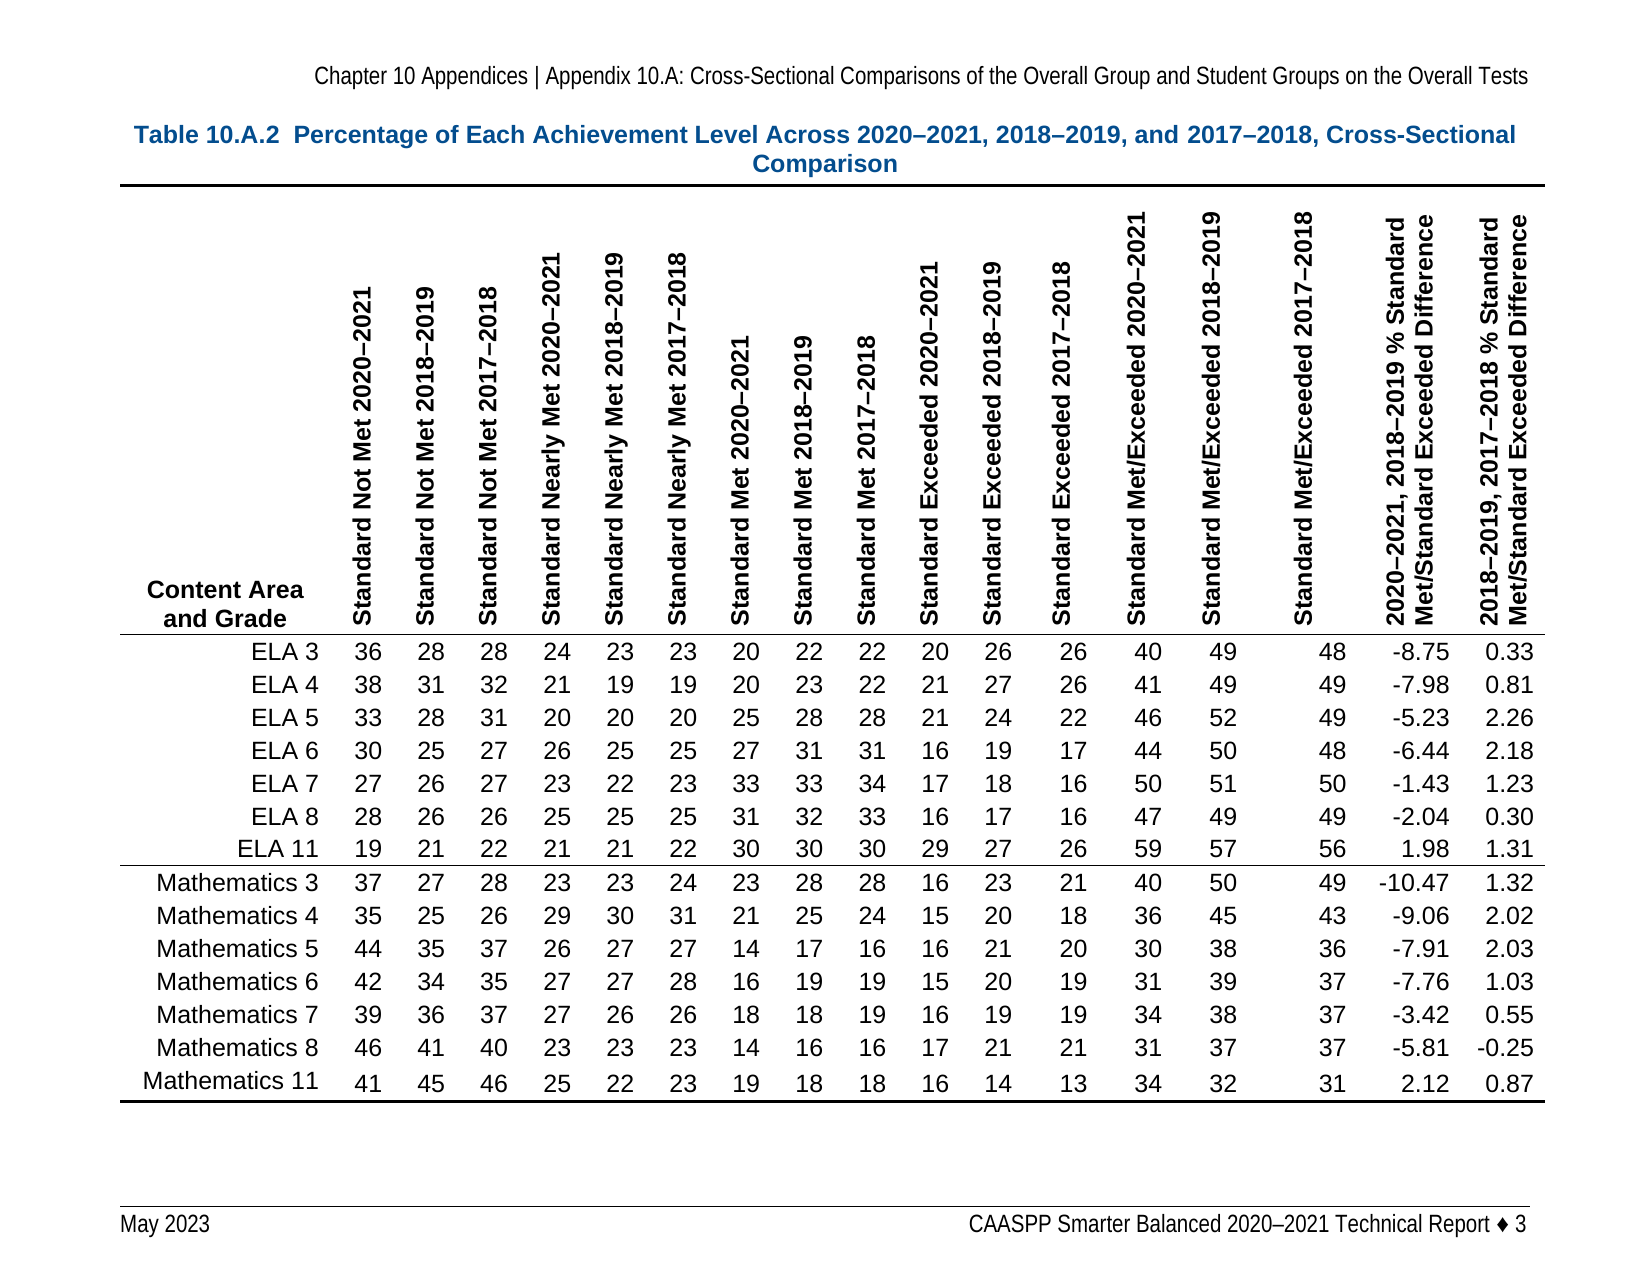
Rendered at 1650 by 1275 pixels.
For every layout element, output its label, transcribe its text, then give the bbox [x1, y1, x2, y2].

table_cell -7.98 [1358, 668, 1461, 701]
table_cell ELA 3 [120, 635, 330, 668]
table_cell 33 [771, 766, 834, 799]
table_header Standard Met/Exceeded 2017–2018 [1248, 187, 1357, 634]
table_cell 34 [1098, 998, 1173, 1031]
table_cell 33 [708, 766, 771, 799]
table_cell 19 [645, 668, 708, 701]
table_cell 31 [645, 899, 708, 932]
table_cell 23 [582, 866, 645, 899]
table_cell 25 [582, 799, 645, 832]
table_cell 16 [1023, 766, 1098, 799]
table_cell 1.98 [1358, 832, 1461, 865]
table_cell 22 [834, 668, 897, 701]
table_cell 21 [393, 832, 456, 865]
table_cell 31 [393, 668, 456, 701]
table_cell 31 [708, 799, 771, 832]
table_cell 39 [1173, 965, 1248, 998]
table_cell Mathematics 11 [120, 1064, 330, 1100]
table_cell 35 [330, 899, 393, 932]
table_cell 16 [1023, 799, 1098, 832]
table_cell 17 [1023, 734, 1098, 766]
table_cell Mathematics 6 [120, 965, 330, 998]
table_cell 33 [330, 701, 393, 733]
table_cell -7.76 [1358, 965, 1461, 998]
table_cell 26 [1023, 635, 1098, 668]
table_cell 36 [330, 635, 393, 668]
table_cell 26 [645, 998, 708, 1031]
table_cell 40 [1098, 866, 1173, 899]
table_cell 42 [330, 965, 393, 998]
table_cell 41 [330, 1064, 393, 1100]
table_cell -2.04 [1358, 799, 1461, 832]
table_cell 1.32 [1461, 866, 1545, 899]
table_cell 28 [771, 701, 834, 733]
table_cell 22 [771, 635, 834, 668]
table_cell 57 [1173, 832, 1248, 865]
table_cell 23 [645, 766, 708, 799]
table_cell 0.33 [1461, 635, 1545, 668]
table_cell 23 [519, 766, 582, 799]
table_cell 25 [645, 799, 708, 832]
table_cell 35 [456, 965, 519, 998]
table_header Standard Met 2018–2019 [771, 187, 834, 634]
table_cell 23 [519, 866, 582, 899]
table_cell 25 [519, 799, 582, 832]
table_cell 26 [1023, 832, 1098, 865]
table_cell 45 [1173, 899, 1248, 932]
table_cell 26 [519, 932, 582, 965]
table_header Standard Met/Exceeded 2020–2021 [1098, 187, 1173, 634]
table_cell 15 [897, 899, 960, 932]
table_cell 50 [1173, 866, 1248, 899]
table_cell ELA 11 [120, 832, 330, 865]
table_header Standard Met 2020–2021 [708, 187, 771, 634]
table_cell 26 [582, 998, 645, 1031]
table_cell 16 [897, 734, 960, 766]
table_cell 22 [834, 635, 897, 668]
table_cell 13 [1023, 1064, 1098, 1100]
table_cell 23 [519, 1031, 582, 1064]
table_cell 46 [456, 1064, 519, 1100]
table_cell 24 [834, 899, 897, 932]
table_cell 23 [708, 866, 771, 899]
table_cell 44 [1098, 734, 1173, 766]
table_cell 52 [1173, 701, 1248, 733]
table_cell 33 [834, 799, 897, 832]
table_cell 15 [897, 965, 960, 998]
table_cell -8.75 [1358, 635, 1461, 668]
table_cell 34 [393, 965, 456, 998]
table_cell 29 [897, 832, 960, 865]
table_cell 31 [1098, 1031, 1173, 1064]
table_cell Mathematics 5 [120, 932, 330, 965]
table_cell 49 [1248, 701, 1357, 733]
table_cell 22 [582, 1064, 645, 1100]
table_cell 19 [330, 832, 393, 865]
table_cell 22 [582, 766, 645, 799]
table_cell 23 [645, 1064, 708, 1100]
table_cell 1.23 [1461, 766, 1545, 799]
table_cell 36 [1098, 899, 1173, 932]
table_cell 16 [897, 866, 960, 899]
table_cell 36 [393, 998, 456, 1031]
table_cell 18 [834, 1064, 897, 1100]
table_cell 24 [645, 866, 708, 899]
table_cell ELA 6 [120, 734, 330, 766]
table_cell 21 [897, 701, 960, 733]
table_cell 30 [834, 832, 897, 865]
table_cell 23 [771, 668, 834, 701]
table_cell 23 [960, 866, 1023, 899]
table_cell 2.26 [1461, 701, 1545, 733]
table_cell 19 [1023, 965, 1098, 998]
table_cell 32 [1173, 1064, 1248, 1100]
table_cell 16 [834, 932, 897, 965]
table_cell 32 [771, 799, 834, 832]
table_cell 2.12 [1358, 1064, 1461, 1100]
table_cell 38 [1173, 932, 1248, 965]
table_cell 20 [960, 965, 1023, 998]
table_cell 30 [1098, 932, 1173, 965]
table_cell -6.44 [1358, 734, 1461, 766]
table_header Standard Met/Exceeded 2018–2019 [1173, 187, 1248, 634]
table_cell 31 [456, 701, 519, 733]
table_cell 39 [330, 998, 393, 1031]
table_header Standard Nearly Met 2017–2018 [645, 187, 708, 634]
table_cell 26 [393, 799, 456, 832]
table_cell 18 [708, 998, 771, 1031]
table_cell 28 [834, 866, 897, 899]
table_cell 20 [645, 701, 708, 733]
table_cell 18 [1023, 899, 1098, 932]
table_cell 59 [1098, 832, 1173, 865]
table_cell 19 [582, 668, 645, 701]
table_cell 27 [456, 734, 519, 766]
table_cell 27 [519, 998, 582, 1031]
table_cell 37 [1173, 1031, 1248, 1064]
table_cell 20 [519, 701, 582, 733]
table_cell 31 [771, 734, 834, 766]
table_cell 30 [708, 832, 771, 865]
table_cell 20 [708, 635, 771, 668]
table_cell 17 [960, 799, 1023, 832]
table_cell 16 [897, 799, 960, 832]
table_cell Mathematics 4 [120, 899, 330, 932]
table_cell 27 [960, 832, 1023, 865]
table_cell Mathematics 8 [120, 1031, 330, 1064]
table_cell 46 [1098, 701, 1173, 733]
table_cell 26 [1023, 668, 1098, 701]
table_cell 27 [393, 866, 456, 899]
table_cell 22 [456, 832, 519, 865]
table_cell 21 [708, 899, 771, 932]
table_cell 25 [645, 734, 708, 766]
table_cell 44 [330, 932, 393, 965]
table_cell 38 [1173, 998, 1248, 1031]
table_cell 25 [519, 1064, 582, 1100]
table_cell 45 [393, 1064, 456, 1100]
table_cell Mathematics 7 [120, 998, 330, 1031]
table_cell -5.81 [1358, 1031, 1461, 1064]
table_cell 48 [1248, 734, 1357, 766]
table_cell 19 [834, 998, 897, 1031]
table_cell 56 [1248, 832, 1357, 865]
table_cell 30 [582, 899, 645, 932]
table_cell 19 [834, 965, 897, 998]
table_cell 30 [330, 734, 393, 766]
table_cell 24 [960, 701, 1023, 733]
table_cell -3.42 [1358, 998, 1461, 1031]
table_cell 19 [1023, 998, 1098, 1031]
table_header Standard Nearly Met 2018–2019 [582, 187, 645, 634]
table_cell 1.03 [1461, 965, 1545, 998]
table_cell 21 [1023, 866, 1098, 899]
table_cell 49 [1248, 866, 1357, 899]
table_cell 21 [1023, 1031, 1098, 1064]
table_cell 16 [834, 1031, 897, 1064]
table_cell 23 [645, 1031, 708, 1064]
table_cell 0.55 [1461, 998, 1545, 1031]
table_cell 0.81 [1461, 668, 1545, 701]
table_cell 50 [1248, 766, 1357, 799]
table_cell 14 [708, 932, 771, 965]
table_cell 26 [393, 766, 456, 799]
table_cell 37 [1248, 965, 1357, 998]
table_cell 37 [1248, 1031, 1357, 1064]
table_cell 23 [582, 635, 645, 668]
table_cell 24 [519, 635, 582, 668]
text Table 10.A.2 Percentage of Each Achievement Level Across 2020–2021, 2018–2019, and 2017–2018, Cross-Sectional Comparison [120, 120, 1530, 177]
table_cell 18 [771, 998, 834, 1031]
table_cell 37 [456, 932, 519, 965]
table_header Standard Not Met 2017–2018 [456, 187, 519, 634]
table_cell 37 [456, 998, 519, 1031]
table_cell 20 [897, 635, 960, 668]
table_cell 30 [771, 832, 834, 865]
table_cell 21 [960, 1031, 1023, 1064]
table_cell 14 [960, 1064, 1023, 1100]
table_cell 14 [708, 1031, 771, 1064]
table_cell 35 [393, 932, 456, 965]
table_cell 19 [708, 1064, 771, 1100]
table_cell 28 [645, 965, 708, 998]
table_cell 19 [960, 998, 1023, 1031]
table_cell 29 [519, 899, 582, 932]
table_cell 46 [330, 1031, 393, 1064]
table_cell 16 [897, 1064, 960, 1100]
table_cell 20 [960, 899, 1023, 932]
table_cell Mathematics 3 [120, 866, 330, 899]
table_header Standard Exceeded 2017–2018 [1023, 187, 1098, 634]
table_cell 50 [1173, 734, 1248, 766]
table_cell 49 [1173, 635, 1248, 668]
table_cell 27 [645, 932, 708, 965]
table_cell 43 [1248, 899, 1357, 932]
table_cell 26 [960, 635, 1023, 668]
table_cell 28 [330, 799, 393, 832]
table_cell 31 [834, 734, 897, 766]
table_cell 16 [897, 998, 960, 1031]
table_header Content Area and Grade [120, 187, 330, 634]
table_header Standard Exceeded 2020–2021 [897, 187, 960, 634]
table_cell 26 [456, 799, 519, 832]
table_cell -10.47 [1358, 866, 1461, 899]
table_cell 21 [960, 932, 1023, 965]
table_header Standard Met 2017–2018 [834, 187, 897, 634]
table_cell 16 [708, 965, 771, 998]
table_cell 18 [771, 1064, 834, 1100]
table_cell 2.02 [1461, 899, 1545, 932]
table_cell 37 [330, 866, 393, 899]
table_cell 28 [456, 866, 519, 899]
table_cell 20 [708, 668, 771, 701]
table_cell 28 [771, 866, 834, 899]
table_cell 20 [582, 701, 645, 733]
table_cell 34 [1098, 1064, 1173, 1100]
table_cell -1.43 [1358, 766, 1461, 799]
table_cell 25 [771, 899, 834, 932]
table_cell 32 [456, 668, 519, 701]
table_cell 31 [1098, 965, 1173, 998]
table_cell 21 [519, 832, 582, 865]
table_cell 26 [456, 899, 519, 932]
table_cell 27 [582, 965, 645, 998]
table_cell 27 [708, 734, 771, 766]
table_cell 16 [771, 1031, 834, 1064]
table_cell 49 [1248, 799, 1357, 832]
table_cell 17 [771, 932, 834, 965]
table_cell -5.23 [1358, 701, 1461, 733]
table_cell 47 [1098, 799, 1173, 832]
table_cell 37 [1248, 998, 1357, 1031]
table_cell 22 [645, 832, 708, 865]
table_cell 23 [645, 635, 708, 668]
table_cell 28 [456, 635, 519, 668]
table_cell 1.31 [1461, 832, 1545, 865]
table_header 2020–2021, 2018–2019 % Standard Met/Standard Exceeded Difference [1358, 187, 1461, 634]
table_cell 28 [393, 701, 456, 733]
table_cell 25 [582, 734, 645, 766]
table_cell ELA 5 [120, 701, 330, 733]
table_cell 41 [1098, 668, 1173, 701]
table_cell 40 [1098, 635, 1173, 668]
table_cell 27 [960, 668, 1023, 701]
table_cell ELA 4 [120, 668, 330, 701]
table_cell 51 [1173, 766, 1248, 799]
table_cell 41 [393, 1031, 456, 1064]
table_cell -0.25 [1461, 1031, 1545, 1064]
table_cell 21 [519, 668, 582, 701]
table_cell -7.91 [1358, 932, 1461, 965]
table_cell ELA 7 [120, 766, 330, 799]
table_cell 49 [1173, 668, 1248, 701]
table_header Standard Not Met 2020–2021 [330, 187, 393, 634]
table_cell 2.03 [1461, 932, 1545, 965]
table_cell 16 [897, 932, 960, 965]
table_cell 27 [519, 965, 582, 998]
table_cell 34 [834, 766, 897, 799]
table_cell 18 [960, 766, 1023, 799]
table_cell 28 [393, 635, 456, 668]
table_header Standard Nearly Met 2020–2021 [519, 187, 582, 634]
table_cell 25 [393, 899, 456, 932]
table_cell 23 [582, 1031, 645, 1064]
table_cell 49 [1173, 799, 1248, 832]
table_cell 40 [456, 1031, 519, 1064]
table_cell 25 [708, 701, 771, 733]
table_cell -9.06 [1358, 899, 1461, 932]
table_cell 22 [1023, 701, 1098, 733]
table_cell 49 [1248, 668, 1357, 701]
table_cell 36 [1248, 932, 1357, 965]
table_cell 28 [834, 701, 897, 733]
table_cell 27 [582, 932, 645, 965]
table_header Standard Exceeded 2018–2019 [960, 187, 1023, 634]
table_cell 25 [393, 734, 456, 766]
table_cell 27 [330, 766, 393, 799]
table_cell 19 [960, 734, 1023, 766]
table_cell 2.18 [1461, 734, 1545, 766]
table_cell 17 [897, 1031, 960, 1064]
table_cell 50 [1098, 766, 1173, 799]
table_cell 0.30 [1461, 799, 1545, 832]
table_cell 21 [897, 668, 960, 701]
table_header 2018–2019, 2017–2018 % Standard Met/Standard Exceeded Difference [1461, 187, 1545, 634]
table_cell 31 [1248, 1064, 1357, 1100]
table_cell 21 [582, 832, 645, 865]
table_cell 27 [456, 766, 519, 799]
table_cell 0.87 [1461, 1064, 1545, 1100]
table_header Standard Not Met 2018–2019 [393, 187, 456, 634]
table_cell 48 [1248, 635, 1357, 668]
table_cell 19 [771, 965, 834, 998]
table_cell 17 [897, 766, 960, 799]
table_cell 38 [330, 668, 393, 701]
table_cell 20 [1023, 932, 1098, 965]
table_cell ELA 8 [120, 799, 330, 832]
table_cell 26 [519, 734, 582, 766]
